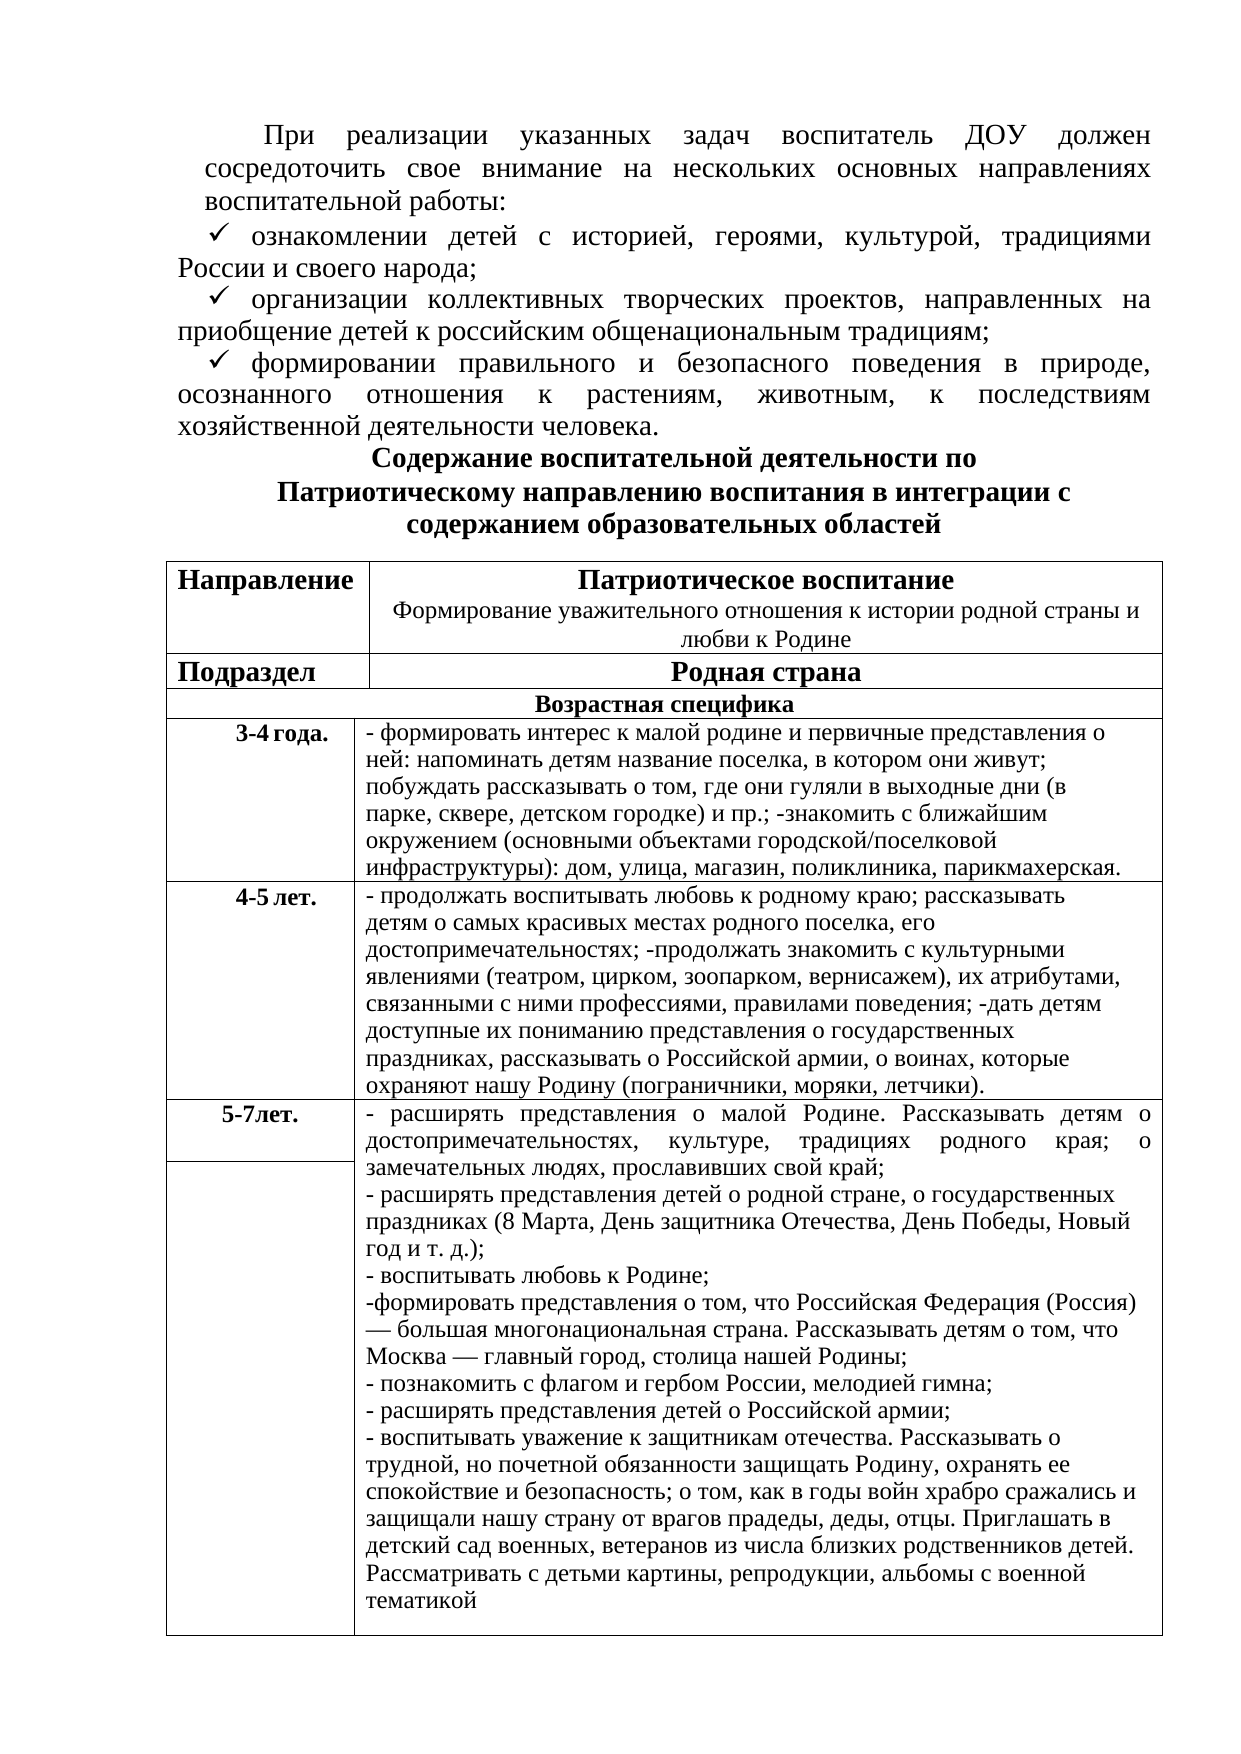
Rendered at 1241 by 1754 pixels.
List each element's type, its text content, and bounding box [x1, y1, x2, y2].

list Содержание воспитательной деятельности по Патриотическому направлению воспитания в интеграции с содержанием образовательных областей [252, 442, 1095, 540]
table_cell - расширять представления о малой Родине. Рассказывать детям о достопримечательностях, культуре, традициях родного края; о замечательных людях, прославивших свой край; - расширять представления детей о родной стране, о государственных праздниках (8 Марта, День защитника Отечества, День Победы, Новый год и т. д.); - воспитывать любовь к Родине; -формировать представления о том, что Российская Федерация (Россия) — большая многонациональная страна. Рассказывать детям о том, что Москва — главный город, столица нашей Родины; - познакомить с флагом и гербом России, мелодией гимна; - расширять представления детей о Российской армии; - воспитывать уважение к защитникам отечества. Рассказывать о трудной, но почетной обязанности защищать Родину, охранять ее спокойствие и безопасность; о том, как в годы войн храбро сражались и защищали нашу страну от врагов прадеды, деды, отцы. Приглашать в детский сад военных, ветеранов из числа близких родственников детей. Рассматривать с детьми картины, репродукции, альбомы с военной тематикой - развивать интерес к родному краю, расширять представления о малой родине; - продолжать знакомить с достопримечательностями региона, в котором живут дети; - продолжать знакомить с профессиями, связанными со спецификой родного города; - на основе расширения знаний об окружающем воспитывать патриотические и интернациональные чувства, любовь к Родине. Углублять и уточнять представления о Родине — России; -развивать представления о том, что Российская Федерация (Россия) — огромная многонациональная страна; - воспитывать уважение к людям разных национальностей и их обычаям; - расширять представления о Москве — главном городе, столице России, Махачкале-столице Дагестана; - поощрять интерес детей к событиям, происходящим в стране, воспитывать чувство гордости за ее достижения; - закреплять знания о флаге, гербе и гимне России, республики (гимн исполняется во время праздника или другого торжественного события; когда звучит гимн, все встают, а мужчины и мальчики снимают головные уборы). - расширять знания о государственных и республиканских праздниках; -рассказывать детям о Ю. А. Гагарине, М.Манарове и других героях космоса; - углублять знания о Российской армии. Воспитывать уважение к защитникам Отечества, к памяти павших бойцов (возлагать с детьми цветы к обелискам, памятникам и т. д.). [355, 1100, 1162, 1635]
table_cell Возрастная специфика [167, 689, 1162, 717]
table_cell лет. [167, 882, 354, 1098]
table_cell Подраздел [167, 654, 369, 688]
list формировании правильного и безопасного поведения в природе, осознанного отношения к растениям, животным, к последствиям хозяйственной деятельности человека. [177, 347, 1152, 442]
table_cell года. [167, 719, 354, 881]
list ознакомлении детей с историей, героями, культурой, традициями России и своего народа; [177, 221, 1152, 284]
table_cell [167, 1162, 354, 1635]
table_header Направление [167, 562, 369, 653]
text При реализации указанных задач воспитатель ДОУ должен сосредоточить свое внимание на нескольких основных направлениях воспитательной работы: [204, 118, 1152, 217]
table_cell Родная страна [370, 654, 1162, 688]
table_cell - формировать интерес к малой родине и первичные представления о ней: напоминать детям название поселка, в котором они живут; побуждать рассказывать о том, где они гуляли в выходные дни (в парке, сквере, детском городке) и пр.; -знакомить с ближайшим окружением (основными объектами городской/поселковой инфраструктуры): дом, улица, магазин, поликлиника, парикмахерская. [355, 719, 1162, 881]
table_header Патриотическое воспитание Формирование уважительного отношения к истории родной страны и любви к Родине [370, 562, 1162, 653]
table_cell 5-7лет. [167, 1100, 354, 1161]
table_cell - продолжать воспитывать любовь к родному краю; рассказывать детям о самых красивых местах родного поселка, его достопримечательностях; -продолжать знакомить с культурными явлениями (театром, цирком, зоопарком, вернисажем), их атрибутами, связанными с ними профессиями, правилами поведения; -дать детям доступные их пониманию представления о государственных праздниках, рассказывать о Российской армии, о воинах, которые охраняют нашу Родину (пограничники, моряки, летчики). [355, 882, 1162, 1098]
list организации коллективных творческих проектов, направленных на приобщение детей к российским общенациональным традициям; [177, 284, 1152, 347]
